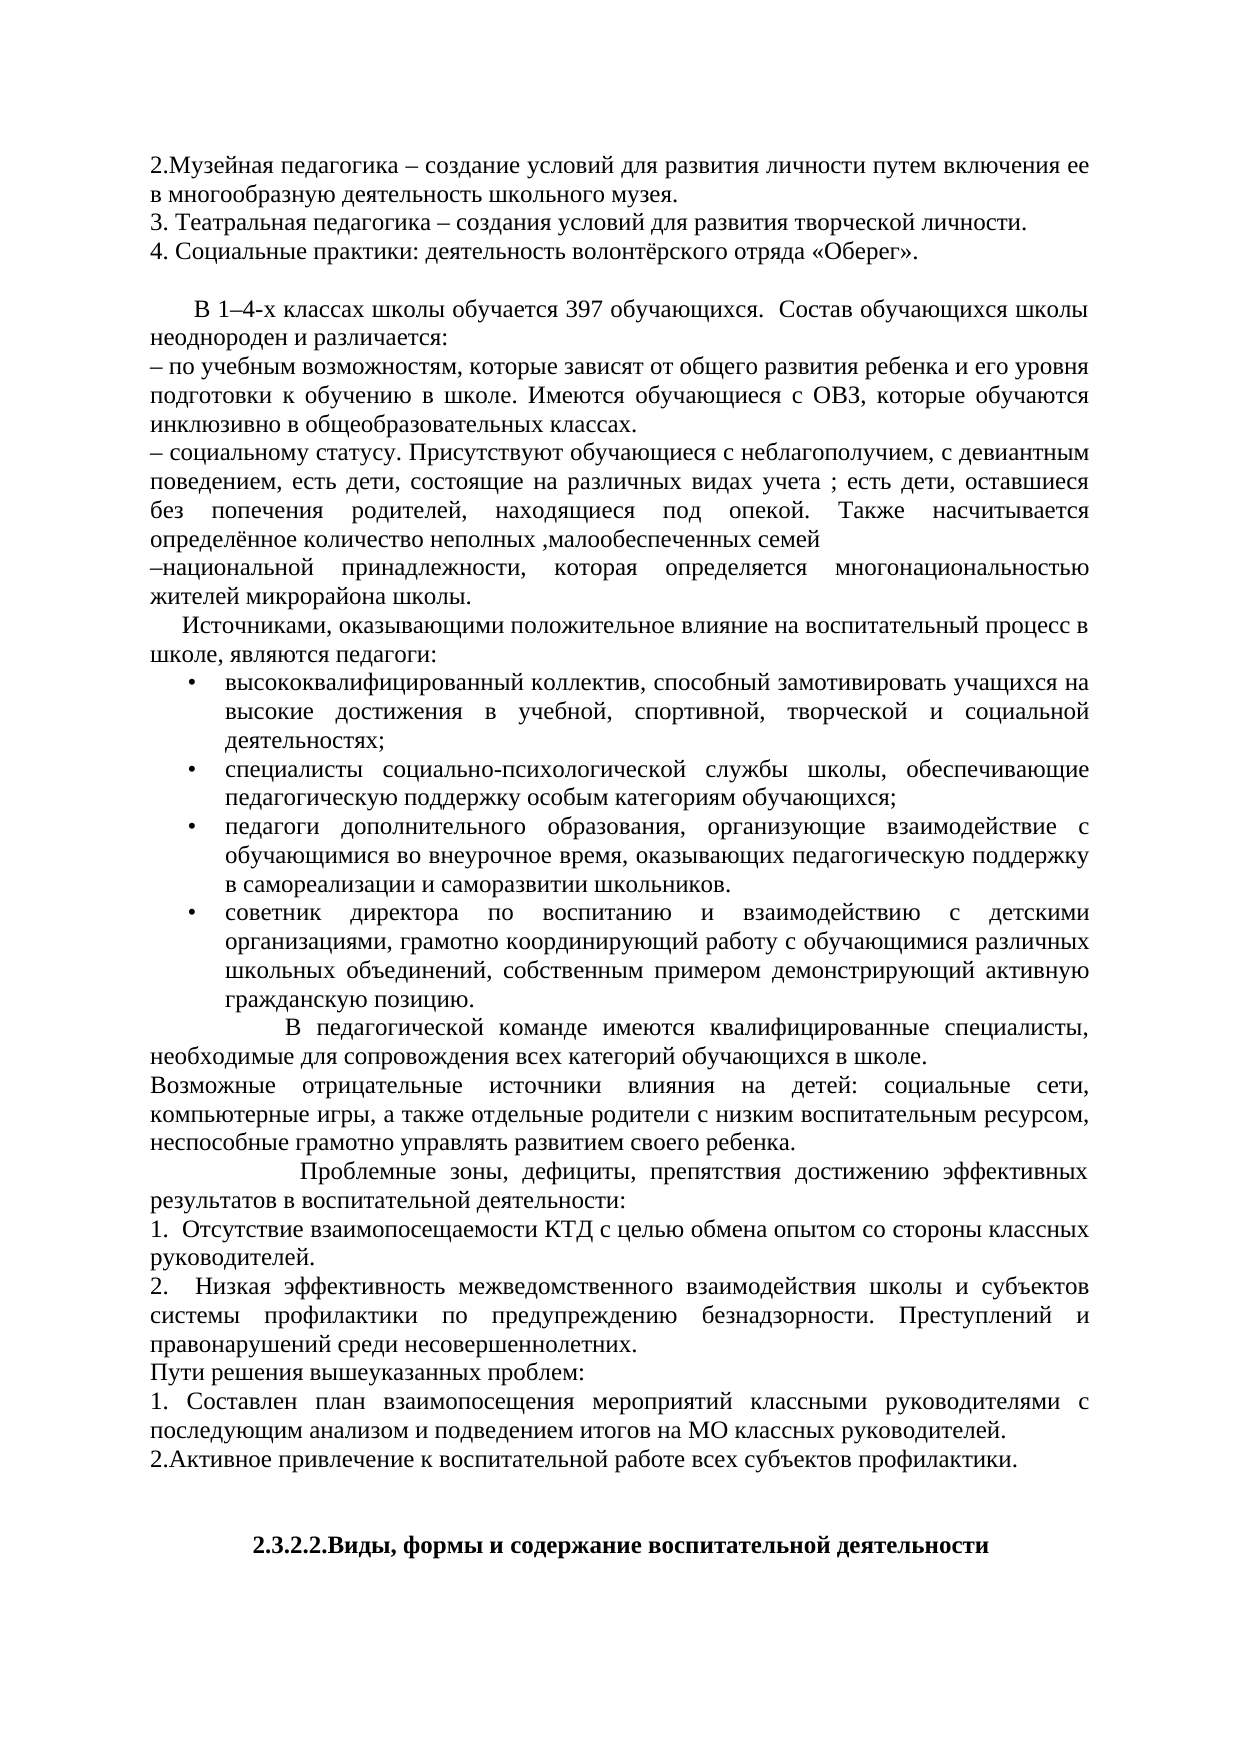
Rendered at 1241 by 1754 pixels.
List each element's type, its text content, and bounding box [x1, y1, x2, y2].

text Пути решения вышеуказанных проблем: [150, 1357, 1090, 1386]
text 2.Музейная педагогика – создание условий для развития личности путем включения ее в многообразную деятельность школьного музея. [150, 150, 1090, 207]
text Возможные отрицательные источники влияния на детей: социальные сети, компьютерные игры, а также отдельные родители с низким воспитательным ресурсом, неспособные грамотно управлять развитием своего ребенка. [150, 1070, 1090, 1156]
text 3. Театральная педагогика – создания условий для развития творческой личности. [150, 207, 1090, 236]
text – социальному статусу. Присутствуют обучающиеся с неблагополучием, с девиантным поведением, есть дети, состоящие на различных видах учета ; есть дети, оставшиеся без попечения родителей, находящиеся под опекой. Также насчитывается определённое количество неполных ,малообеспеченных семей [150, 437, 1090, 552]
text 2.Активное привлечение к воспитательной работе всех субъектов профилактики. [150, 1444, 1090, 1472]
text 1. Отсутствие взаимопосещаемости КТД с целью обмена опытом со стороны классных руководителей. [150, 1214, 1090, 1271]
text 4. Социальные практики: деятельность волонтёрского отряда «Оберег». [150, 236, 1090, 265]
text В 1–4-х классах школы обучается 397 обучающихся. Состав обучающихся школы неоднороден и различается: [150, 294, 1090, 351]
list высококвалифицированный коллектив, способный замотивировать учащихся на высокие достижения в учебной, спортивной, творческой и социальной деятельностях; [187, 667, 1090, 754]
list педагоги дополнительного образования, организующие взаимодействие с обучающимися во внеурочное время, оказывающих педагогическую поддержку в самореализации и саморазвитии школьников. [187, 811, 1090, 897]
text В педагогической команде имеются квалифицированные специалисты, необходимые для сопровождения всех категорий обучающихся в школе. [150, 1012, 1090, 1070]
text Источниками, оказывающими положительное влияние на воспитательный процесс в школе, являются педагоги: [150, 610, 1090, 667]
text 2. Низкая эффективность межведомственного взаимодействия школы и субъектов системы профилактики по предупреждению безнадзорности. Преступлений и правонарушений среди несовершеннолетних. [150, 1271, 1090, 1357]
text – по учебным возможностям, которые зависят от общего развития ребенка и его уровня подготовки к обучению в школе. Имеются обучающиеся с ОВЗ, которые обучаются инклюзивно в общеобразовательных классах. [150, 351, 1090, 437]
list специалисты социально-психологической службы школы, обеспечивающие педагогическую поддержку особым категориям обучающихся; [187, 754, 1090, 811]
text Проблемные зоны, дефициты, препятствия достижению эффективных результатов в воспитательной деятельности: [150, 1156, 1090, 1214]
text 1. Составлен план взаимопосещения мероприятий классными руководителями с последующим анализом и подведением итогов на МО классных руководителей. [150, 1386, 1090, 1444]
text 2.3.2.2.Виды, формы и содержание воспитательной деятельности [150, 1530, 1092, 1559]
text –национальной принадлежности, которая определяется многонациональностью жителей микрорайона школы. [150, 552, 1090, 610]
list советник директора по воспитанию и взаимодействию с детскими организациями, грамотно координирующий работу с обучающимися различных школьных объединений, собственным примером демонстрирующий активную гражданскую позицию. [187, 897, 1090, 1012]
